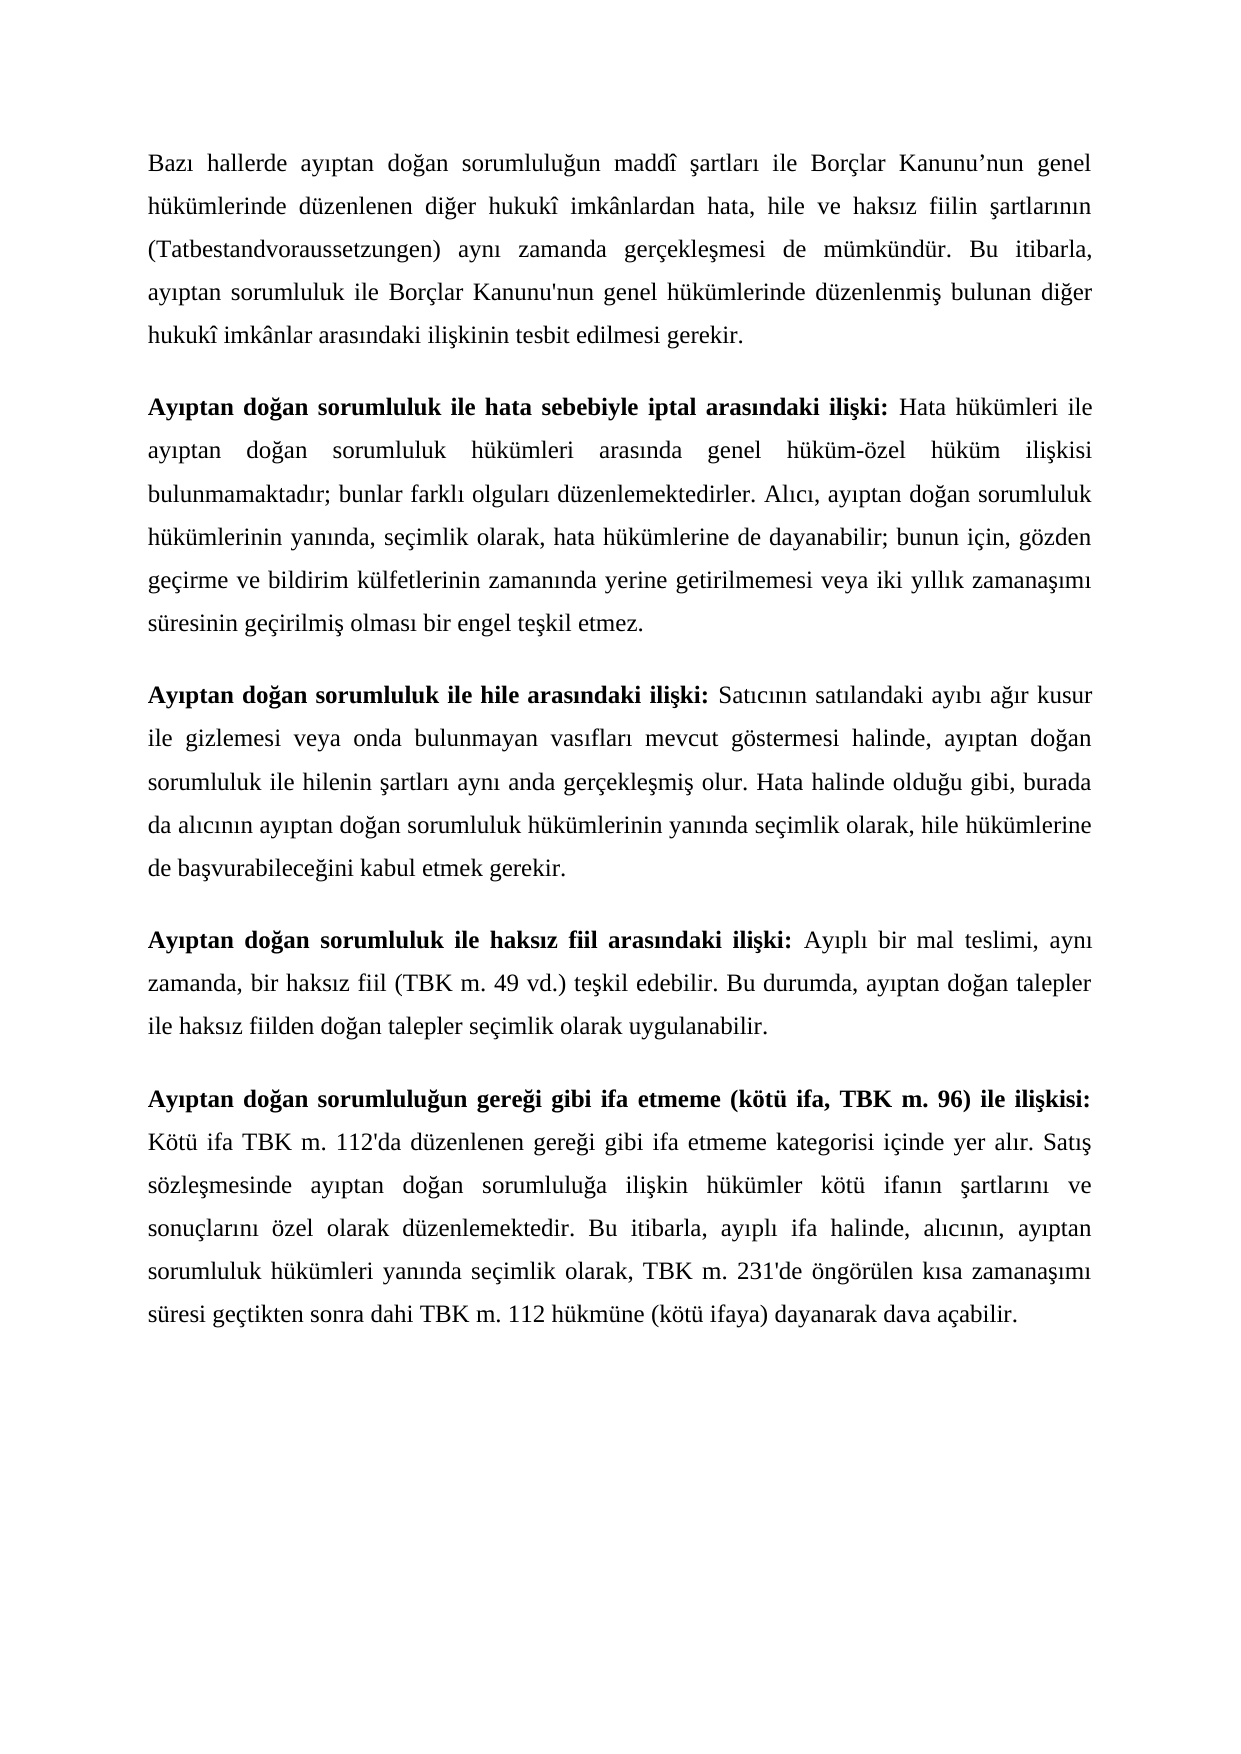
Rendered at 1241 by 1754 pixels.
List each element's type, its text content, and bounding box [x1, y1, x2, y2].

text Ayıptan doğan sorumluluk ile hata sebebiyle iptal arasındaki ilişki: Hata hükümleri ile ayıptan doğan sorumluluk hükümleri arasında genel hüküm-özel hüküm ilişkisi bulunmamaktadır; bunlar farklı olguları düzenlemektedirler. Alıcı, ayıptan doğan sorumluluk hükümlerinin yanında, seçimlik olarak, hata hükümlerine de dayanabilir; bunun için, gözden geçirme ve bildirim külfetlerinin zamanında yerine getirilmemesi veya iki yıllık zamanaşımı süresinin geçirilmiş olması bir engel teşkil etmez. [148, 392, 1093, 637]
text Ayıptan doğan sorumluluğun gereği gibi ifa etmeme (kötü ifa, TBK m. 96) ile ilişkisi: Kötü ifa TBK m. 112'da düzenlenen gereği gibi ifa etmeme kategorisi içinde yer alır. Satış sözleşmesinde ayıptan doğan sorumluluğa ilişkin hükümler kötü ifanın şartlarını ve sonuçlarını özel olarak düzenlemektedir. Bu itibarla, ayıplı ifa halinde, alıcının, ayıptan sorumluluk hükümleri yanında seçimlik olarak, TBK m. 231'de öngörülen kısa zamanaşımı süresi geçtikten sonra dahi TBK m. 112 hükmüne (kötü ifaya) dayanarak dava açabilir. [148, 1084, 1093, 1328]
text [148, 148, 1093, 349]
text Ayıptan doğan sorumluluk ile hile arasındaki ilişki: Satıcının satılandaki ayıbı ağır kusur ile gizlemesi veya onda bulunmayan vasıfları mevcut göstermesi halinde, ayıptan doğan sorumluluk ile hilenin şartları aynı anda gerçekleşmiş olur. Hata halinde olduğu gibi, burada da alıcının ayıptan doğan sorumluluk hükümlerinin yanında seçimlik olarak, hile hükümlerine de başvurabileceğini kabul etmek gerekir. [148, 680, 1093, 882]
text Ayıptan doğan sorumluluk ile haksız fiil arasındaki ilişki: Ayıplı bir mal teslimi, aynı zamanda, bir haksız fiil (TBK m. 49 vd.) teşkil edebilir. Bu durumda, ayıptan doğan talepler ile haksız fiilden doğan talepler seçimlik olarak uygulanabilir. [148, 925, 1093, 1040]
